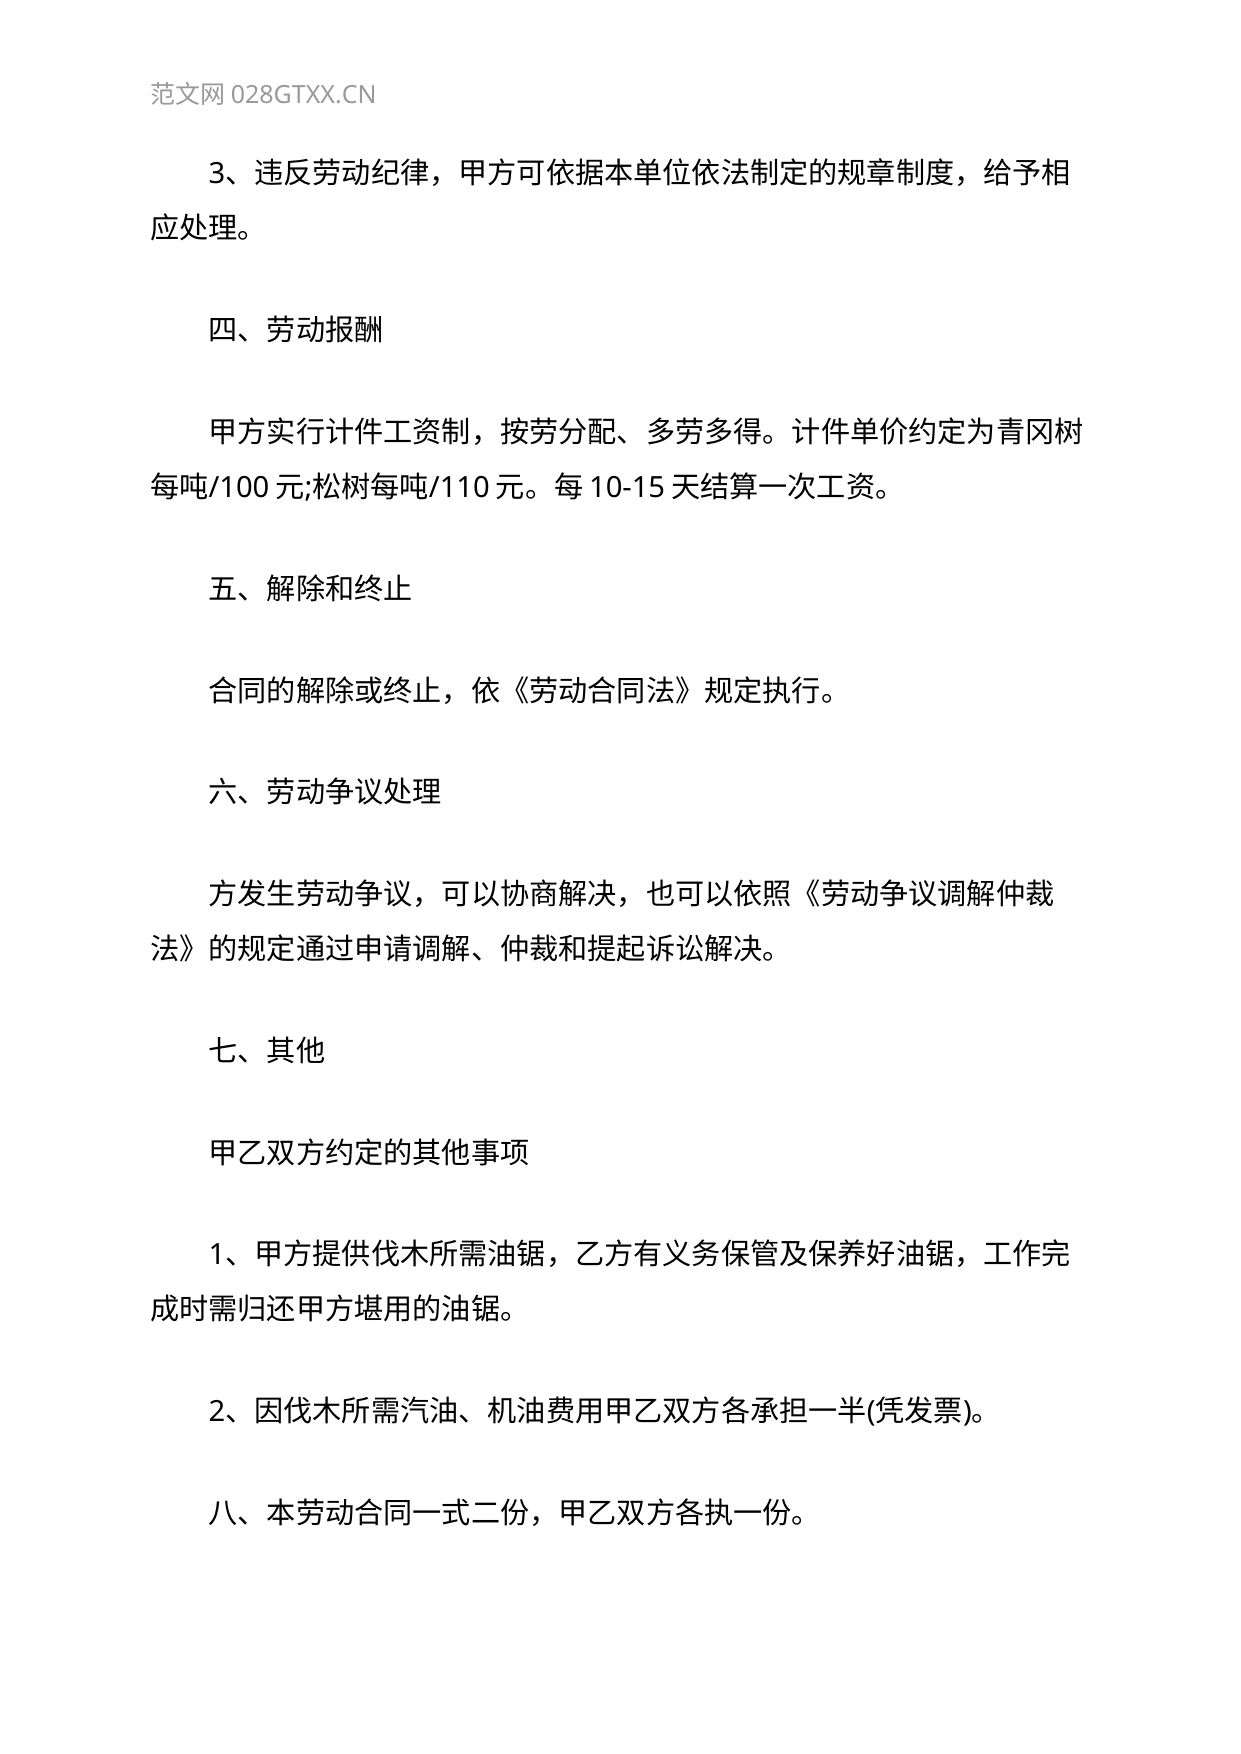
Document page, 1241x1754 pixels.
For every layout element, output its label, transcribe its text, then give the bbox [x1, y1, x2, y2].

text 四、劳动报酬 [150, 307, 1090, 349]
text 2、因伐木所需汽油、机油费用甲乙双方各承担一半(凭发票)。 [150, 1388, 1090, 1430]
text 七、其他 [150, 1027, 1090, 1070]
text 六、劳动争议处理 [150, 769, 1090, 811]
text 五、解除和终止 [150, 565, 1090, 608]
text 甲乙双方约定的其他事项 [150, 1129, 1090, 1171]
text 合同的解除或终止，依《劳动合同法》规定执行。 [150, 667, 1090, 709]
text 3、违反劳动纪律，甲方可依据本单位依法制定的规章制度，给予相应处理。 [150, 150, 1090, 247]
text 1、甲方提供伐木所需油锯，乙方有义务保管及保养好油锯，工作完成时需归还甲方堪用的油锯。 [150, 1231, 1090, 1328]
text 甲方实行计件工资制，按劳分配、多劳多得。计件单价约定为青冈树每吨/100元;松树每吨/110元。每10-15天结算一次工资。 [150, 408, 1090, 506]
text 八、本劳动合同一式二份，甲乙双方各执一份。 [150, 1490, 1090, 1532]
text 方发生劳动争议，可以协商解决，也可以依照《劳动争议调解仲裁法》的规定通过申请调解、仲裁和提起诉讼解决。 [150, 871, 1090, 968]
